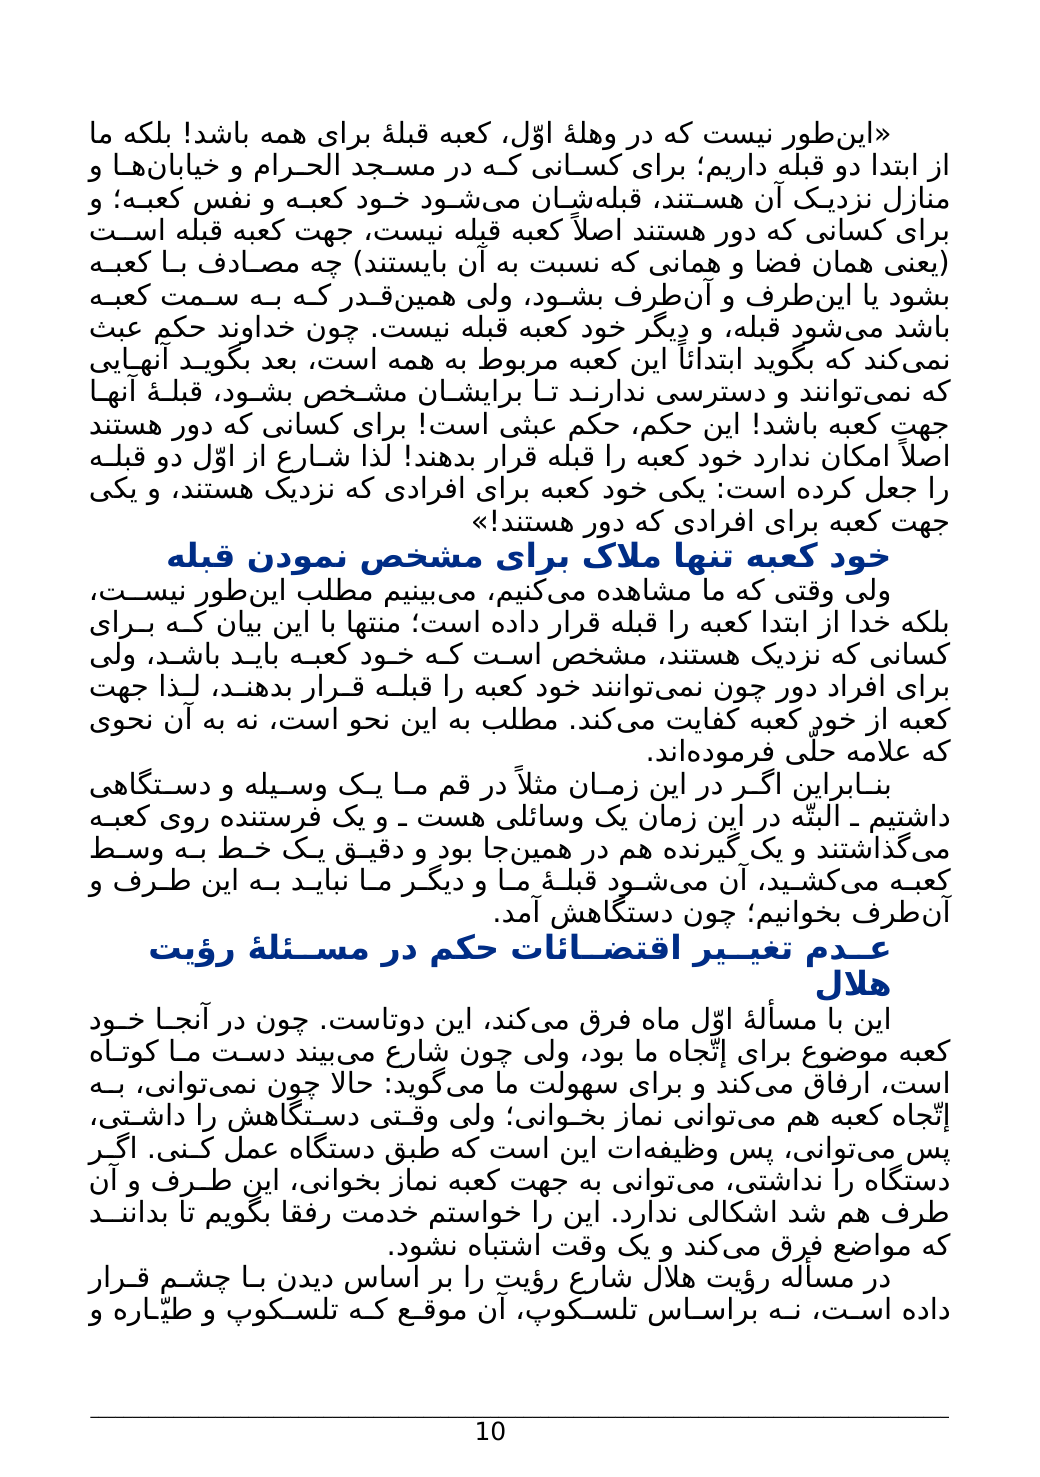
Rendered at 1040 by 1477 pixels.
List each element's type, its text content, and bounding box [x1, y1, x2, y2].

text ولی وقتی که ما مشاهده می‌کنیم، می‌بینیم مطلب این‌طور نیست، بلکه خدا از ابتدا کعبه را قبله قرار داده است؛ منتها با این بیان که برای کسانی که نزدیک هستند، مشخص است که خود کعبه باید باشد، ولی برای افراد دور چون نمی‌توانند خود کعبه را قبله قرار بدهند، لذا جهت کعبه از خود کعبه کفایت می‌کند. مطلب به این نحو است، نه به آن نحوی که علامه حلّی فرموده‌اند. [89, 575, 951, 768]
text این با مسألۀ اوّل ماه فرق می‌کند، این دوتاست. چون در آنجا خود کعبه موضوع برای إتّجاه ما بود، ولی چون شارع می‌بیند دست ما کوتاه است، ارفاق می‌کند و برای سهولت ما می‌گوید: حالا چون نمی‌توانی، به إتّجاه کعبه هم می‌توانی نماز بخوانی؛ ولی وقتی دستگاهش را داشتی، پس می‌توانی، پس وظیفه‌ات این است که طبق دستگاه عمل کنی. اگر دستگاه را نداشتی، می‌توانی به جهت کعبه نماز بخوانی، این طرف و آن طرف هم شد اشکالی ندارد. این را خواستم خدمت رفقا بگویم تا بدانند که مواضع فرق می‌کند و یک وقت اشتباه نشود. [89, 1003, 951, 1262]
subtitle خود کعبه تنها ملاک برای مشخص نمودن قبله [148, 538, 892, 575]
text «این‌طور نیست که در وهلۀ اوّل، کعبه قبلۀ برای همه باشد! بلکه ما از ابتدا دو قبله داریم؛ برای کسانی که در مسجد الحرام و خیابان‌ها و منازل نزدیک آن هستند، قبله‌شان می‌شود خود کعبه و نفس کعبه؛ و برای کسانی که دور هستند اصلاً کعبه قبله نیست، جهت کعبه قبله است (یعنی همان فضا و همانی که نسبت به آن بایستند) چه مصادف با کعبه بشود یا این‌طرف و آن‌طرف بشود، ولی همین‌قدر که به سمت کعبه باشد می‌شود قبله، و دیگر خود کعبه قبله نیست. چون خداوند حکم عبث نمی‌کند که بگوید ابتدائاً این کعبه مربوط به همه است، بعد بگوید آنهایی که نمی‌توانند و دسترسی ندارند تا برایشان مشخص بشود، قبلۀ آنها جهت کعبه باشد! این حکم، حکم عبثی است! برای کسانی که دور هستند اصلاً امکان ندارد خود کعبه را قبله قرار بدهند! لذا شارع از اوّل دو قبله را جعل کرده است: یکی خود کعبه برای افرادی که نزدیک هستند، و یکی جهت کعبه برای افرادی که دور هستند!» [89, 118, 951, 538]
subtitle عدم تغییر اقتضائات حکم در مسئلۀ رؤیت هلال [148, 930, 892, 1003]
text بنابراین اگر در این زمان مثلاً در قم ما یک وسیله و دستگاهی داشتیم ـ البتّه در این زمان یک وسائلی هست ـ و یک فرستنده روی کعبه می‌گذاشتند و یک گیرنده هم در همین‌جا بود و دقیق یک خط به وسط کعبه می‌کشید، آن می‌شود قبلۀ ما و دیگر ما نباید به این طرف و آن‌طرف بخوانیم؛ چون دستگاهش آمد. [89, 768, 951, 930]
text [89, 1262, 951, 1326]
